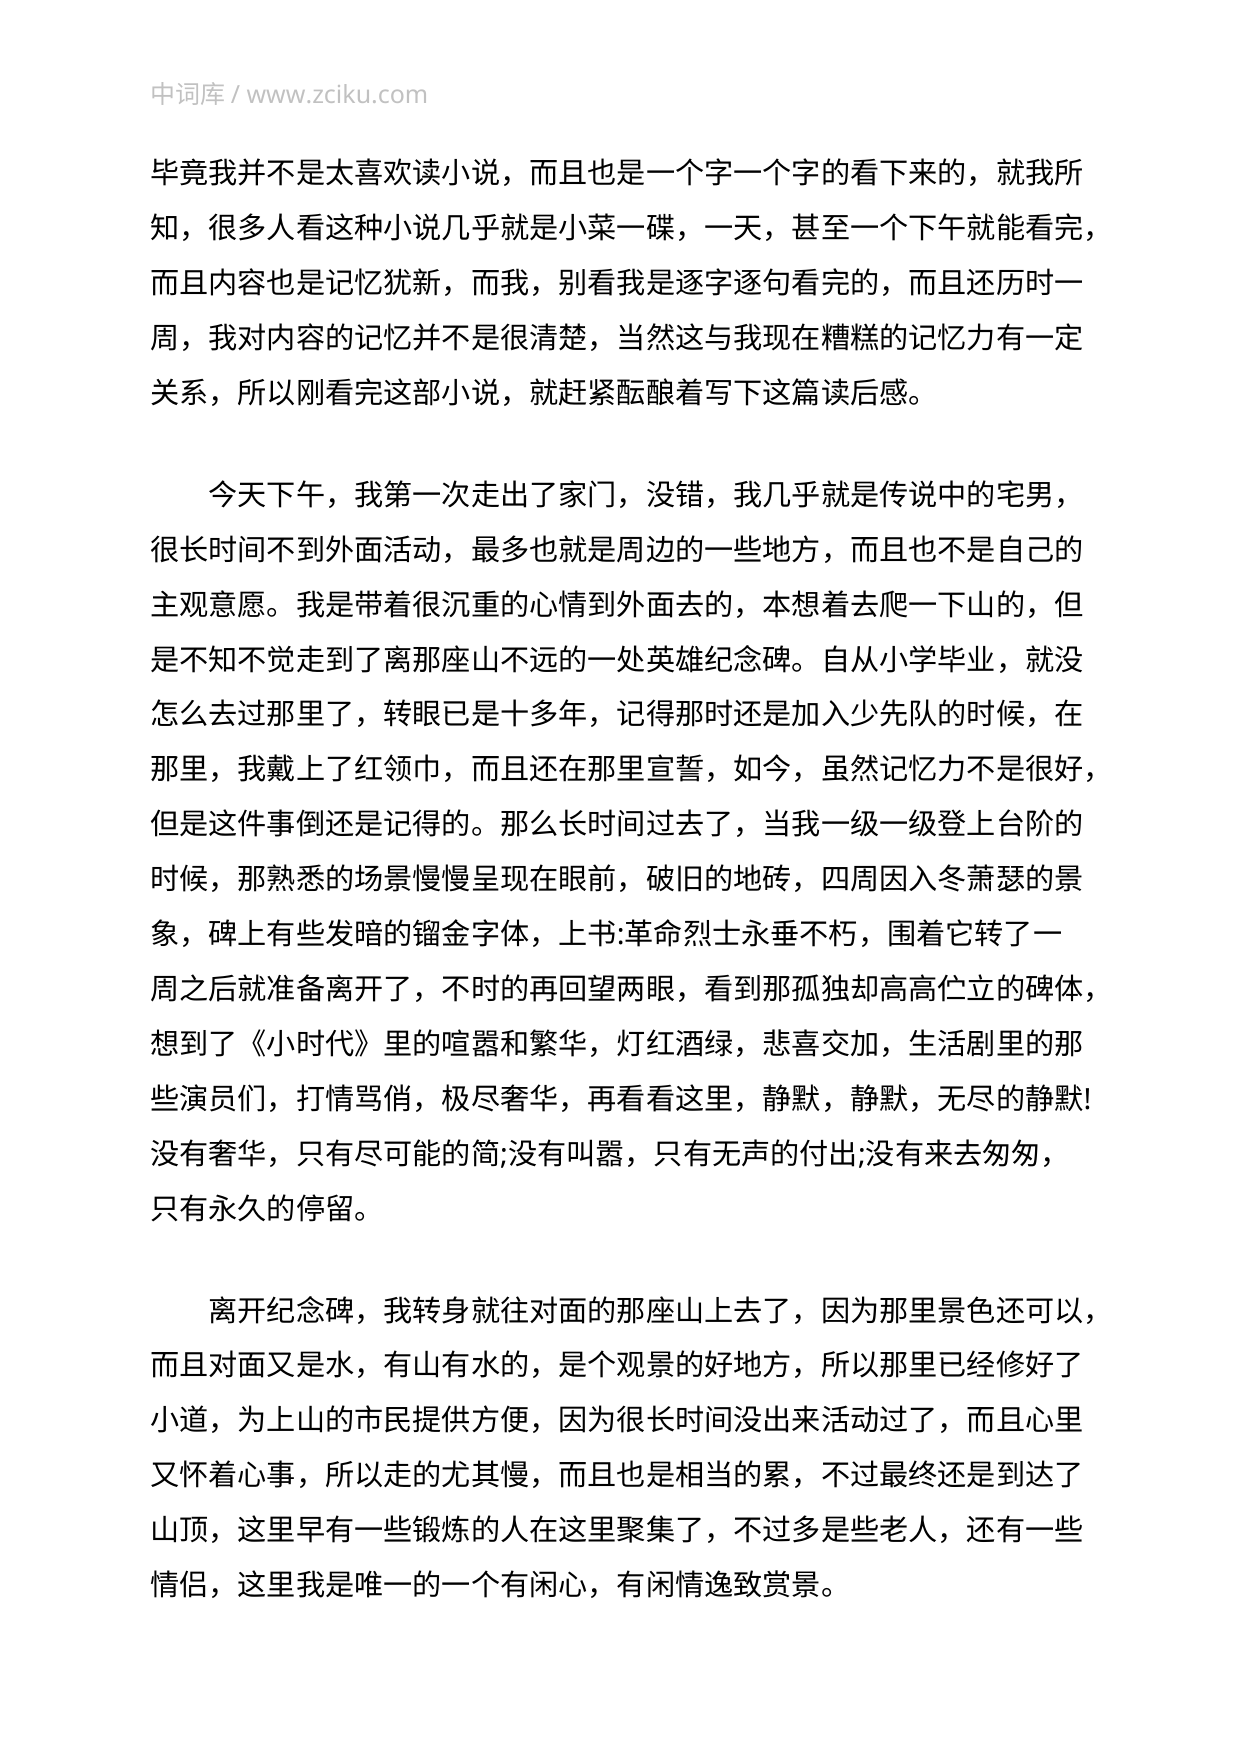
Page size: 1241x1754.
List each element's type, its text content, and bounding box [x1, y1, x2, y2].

text 今天下午，我第一次走出了家门，没错，我几乎就是传说中的宅男，很长时间不到外面活动，最多也就是周边的一些地方，而且也不是自己的主观意愿。我是带着很沉重的心情到外面去的，本想着去爬一下山的，但是不知不觉走到了离那座山不远的一处英雄纪念碑。自从小学毕业，就没怎么去过那里了，转眼已是十多年，记得那时还是加入少先队的时候，在那里，我戴上了红领巾，而且还在那里宣誓，如今，虽然记忆力不是很好，但是这件事倒还是记得的。那么长时间过去了，当我一级一级登上台阶的时候，那熟悉的场景慢慢呈现在眼前，破旧的地砖，四周因入冬萧瑟的景象，碑上有些发暗的镏金字体，上书:革命烈士永垂不朽，围着它转了一周之后就准备离开了，不时的再回望两眼，看到那孤独却高高伫立的碑体，想到了《小时代》里的喧嚣和繁华，灯红酒绿，悲喜交加，生活剧里的那些演员们，打情骂俏，极尽奢华，再看看这里，静默，静默，无尽的静默!没有奢华，只有尽可能的简;没有叫嚣，只有无声的付出;没有来去匆匆，只有永久的停留。 [150, 471, 1090, 1228]
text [150, 150, 1090, 412]
text 离开纪念碑，我转身就往对面的那座山上去了，因为那里景色还可以，而且对面又是水，有山有水的，是个观景的好地方，所以那里已经修好了小道，为上山的市民提供方便，因为很长时间没出来活动过了，而且心里又怀着心事，所以走的尤其慢，而且也是相当的累，不过最终还是到达了山顶，这里早有一些锻炼的人在这里聚集了，不过多是些老人，还有一些情侣，这里我是唯一的一个有闲心，有闲情逸致赏景。 [150, 1287, 1090, 1604]
